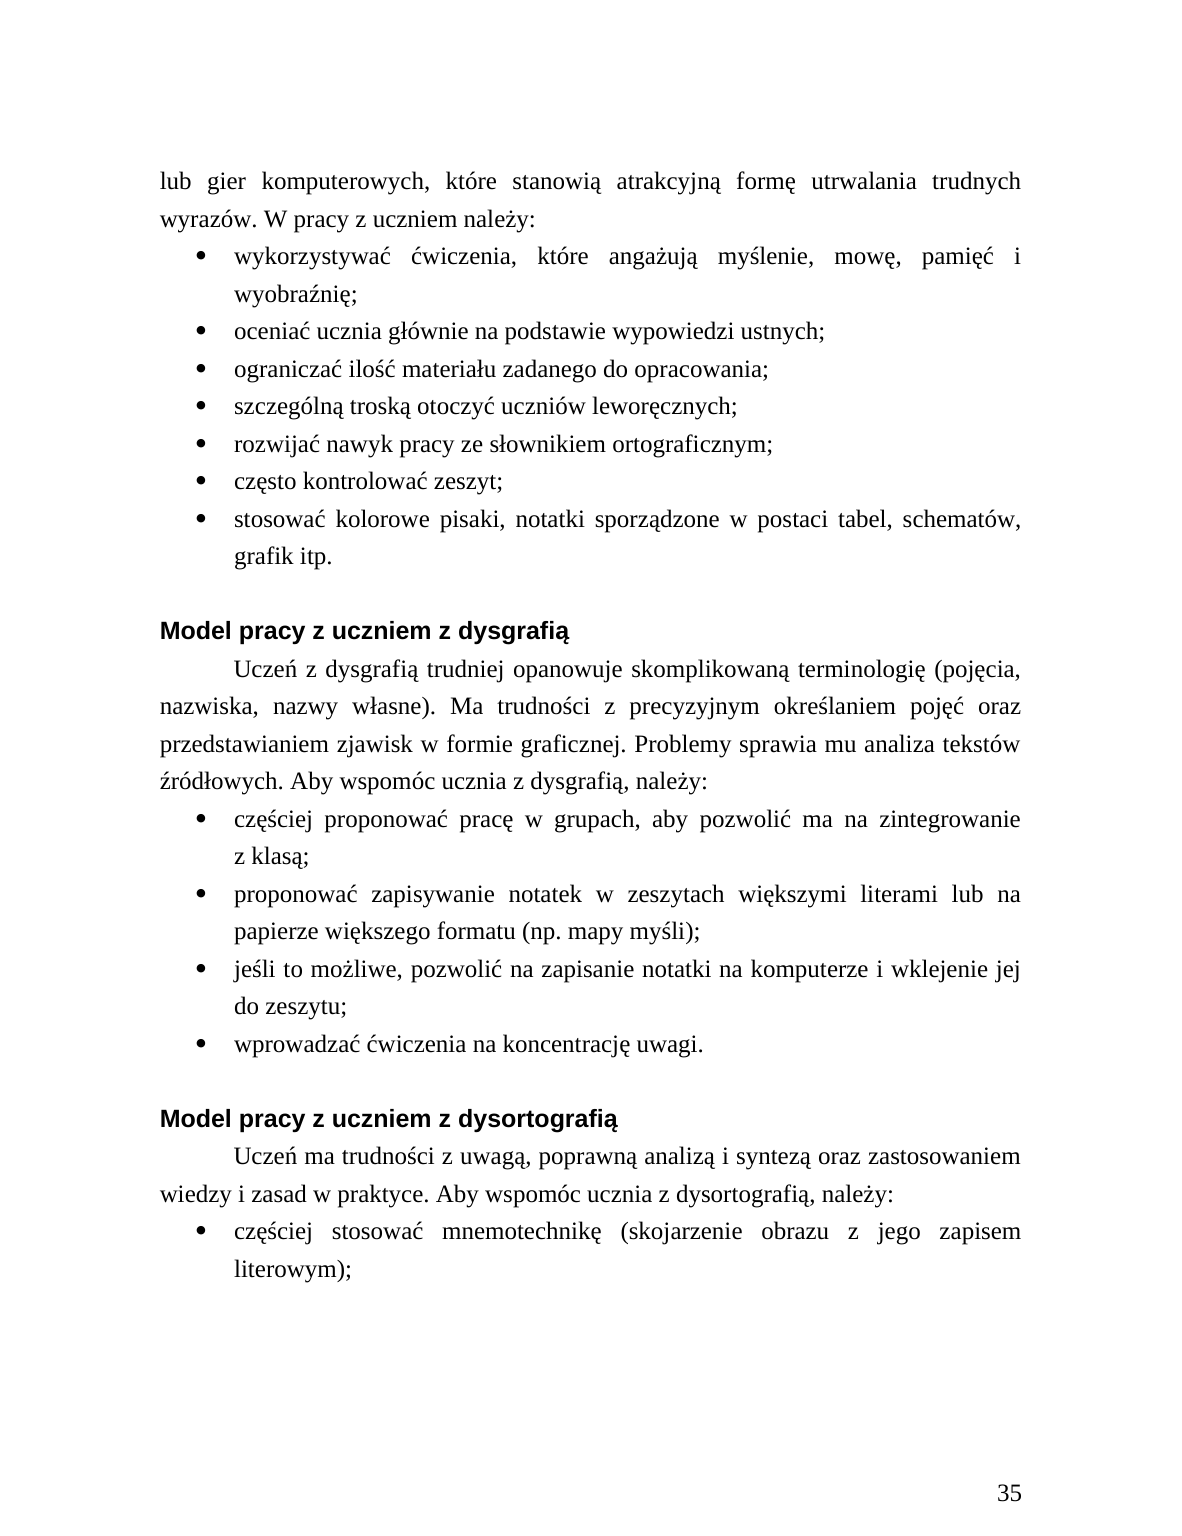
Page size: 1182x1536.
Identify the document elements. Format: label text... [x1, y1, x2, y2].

text wykorzystywać ćwiczenia, które angażują myślenie, mowę, pamięć i wyobraźnię; [197, 234, 1022, 309]
text Model pracy z uczniem z dysortografią [159, 1097, 1022, 1134]
text proponować zapisywanie notatek w zeszytach większymi literami lub na papierze większego formatu (np. mapy myśli); [197, 872, 1022, 947]
text Uczeń ma trudności z uwagą, poprawną analizą i syntezą oraz zastosowaniem wiedzy i zasad w praktyce. Aby wspomóc ucznia z dysortografią, należy: [159, 1134, 1022, 1209]
text częściej proponować pracę w grupach, aby pozwolić ma na zintegrowanie z klasą; [197, 797, 1022, 872]
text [159, 159, 1022, 234]
text wprowadzać ćwiczenia na koncentrację uwagi. [197, 1022, 1022, 1059]
text rozwijać nawyk pracy ze słownikiem ortograficznym; [197, 422, 1022, 459]
text szczególną troską otoczyć uczniów leworęcznych; [197, 384, 1022, 422]
text oceniać ucznia głównie na podstawie wypowiedzi ustnych; [197, 309, 1022, 347]
text Model pracy z uczniem z dysgrafią [159, 609, 1022, 647]
text Uczeń z dysgrafią trudniej opanowuje skomplikowaną terminologię (pojęcia, nazwiska, nazwy własne). Ma trudności z precyzyjnym określaniem pojęć oraz przedstawianiem zjawisk w formie graficznej. Problemy sprawia mu analiza tekstów źródłowych. Aby wspomóc ucznia z dysgrafią, należy: [159, 647, 1022, 797]
text często kontrolować zeszyt; [197, 459, 1022, 497]
text jeśli to możliwe, pozwolić na zapisanie notatki na komputerze i wklejenie jej do zeszytu; [197, 947, 1022, 1022]
text stosować kolorowe pisaki, notatki sporządzone w postaci tabel, schematów, grafik itp. [197, 497, 1022, 572]
text częściej stosować mnemotechnikę (skojarzenie obrazu z jego zapisem literowym); [197, 1209, 1022, 1284]
text ograniczać ilość materiału zadanego do opracowania; [197, 347, 1022, 384]
